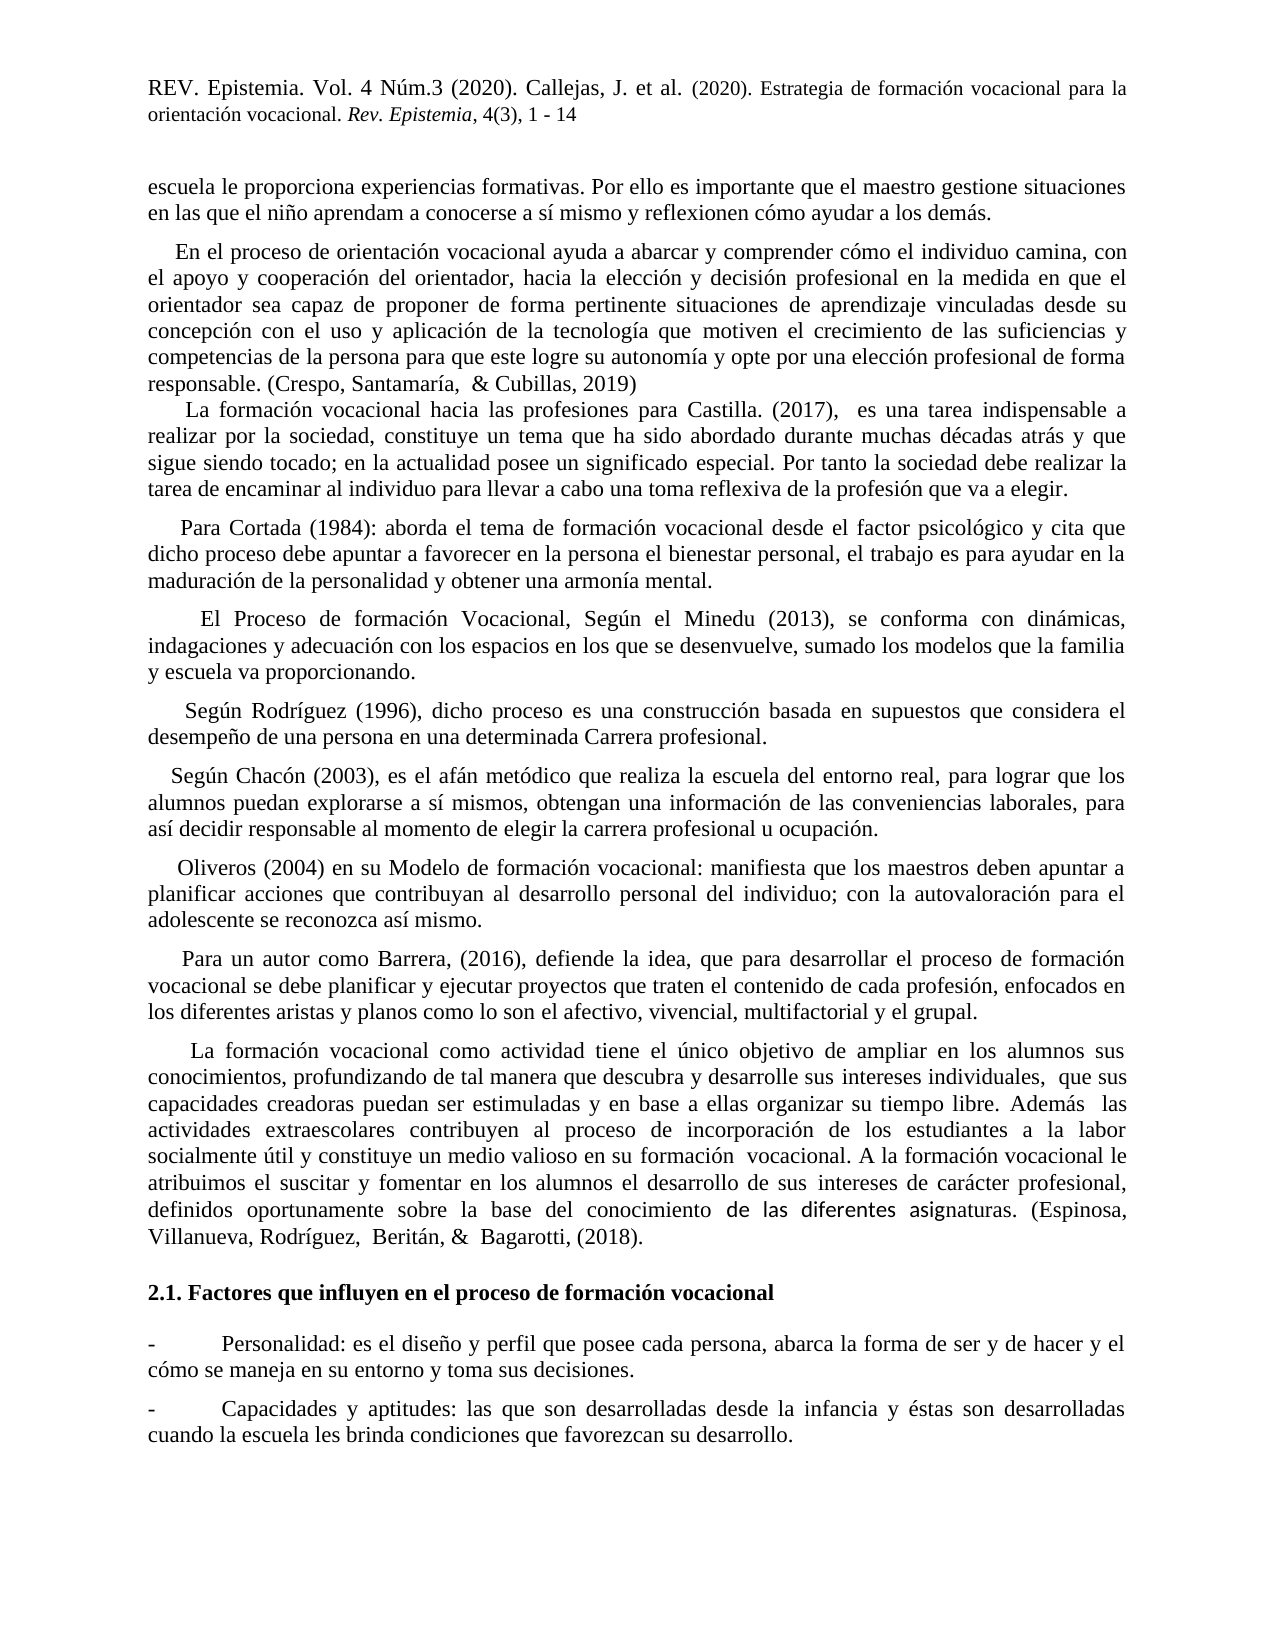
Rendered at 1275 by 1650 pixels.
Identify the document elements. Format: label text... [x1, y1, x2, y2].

text Según Rodríguez (1996), dicho proceso es una construcción basada en supuestos que considera el desempeño de una persona en una determinada Carrera profesional. [148, 697, 1127, 750]
text Oliveros (2004) en su Modelo de formación vocacional: manifiesta que los maestros deben apuntar a planificar acciones que contribuyan al desarrollo personal del individuo; con la autovaloración para el adolescente se reconozca así mismo. [148, 854, 1127, 933]
text En el proceso de orientación vocacional ayuda a abarcar y comprender cómo el individuo camina, con el apoyo y cooperación del orientador, hacia la elección y decisión profesional en la medida en que el orientador sea capaz de proponer de forma pertinente situaciones de aprendizaje vinculadas desde su concepción con el uso y aplicación de la tecnología que motiven el crecimiento de las suficiencias y competencias de la persona para que este logre su autonomía y opte por una elección profesional de forma responsable. (Crespo, Santamaría, & Cubillas, 2019) [148, 238, 1127, 396]
text El Proceso de formación Vocacional, Según el Minedu (2013), se conforma con dinámicas, indagaciones y adecuación con los espacios en los que se desenvuelve, sumado los modelos que la familia y escuela va proporcionando. [148, 606, 1127, 684]
text Según Chacón (2003), es el afán metódico que realiza la escuela del entorno real, para lograr que los alumnos puedan explorarse a sí mismos, obtengan una información de las conveniencias laborales, para así decidir responsable al momento de elegir la carrera profesional u ocupación. [148, 762, 1127, 841]
text La formación vocacional como actividad tiene el único objetivo de ampliar en los alumnos sus conocimientos, profundizando de tal manera que descubra y desarrolle sus intereses individuales, que sus capacidades creadoras puedan ser estimuladas y en base a ellas organizar su tiempo libre. Además las actividades extraescolares contribuyen al proceso de incorporación de los estudiantes a la labor socialmente útil y constituye un medio valioso en su formación vocacional. A la formación vocacional le atribuimos el suscitar y fomentar en los alumnos el desarrollo de sus intereses de carácter profesional, definidos oportunamente sobre la base del conocimiento de las diferentes asignaturas. (Espinosa, Villanueva, Rodríguez, Beritán, & Bagarotti, (2018). [148, 1037, 1127, 1249]
text 2.1. Factores que influyen en el proceso de formación vocacional [148, 1279, 1127, 1305]
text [148, 173, 1127, 225]
text - Personalidad: es el diseño y perfil que posee cada persona, abarca la forma de ser y de hacer y el cómo se maneja en su entorno y toma sus decisiones. [148, 1330, 1127, 1383]
text Para un autor como Barrera, (2016), defiende la idea, que para desarrollar el proceso de formación vocacional se debe planificar y ejecutar proyectos que traten el contenido de cada profesión, enfocados en los diferentes aristas y planos como lo son el afectivo, vivencial, multifactorial y el grupal. [148, 945, 1127, 1024]
text Para Cortada (1984): aborda el tema de formación vocacional desde el factor psicológico y cita que dicho proceso debe apuntar a favorecer en la persona el bienestar personal, el trabajo es para ayudar en la maduración de la personalidad y obtener una armonía mental. [148, 514, 1127, 593]
text La formación vocacional hacia las profesiones para Castilla. (2017), es una tarea indispensable a realizar por la sociedad, constituye un tema que ha sido abordado durante muchas décadas atrás y que sigue siendo tocado; en la actualidad posee un significado especial. Por tanto la sociedad debe realizar la tarea de encaminar al individuo para llevar a cabo una toma reflexiva de la profesión que va a elegir. [148, 396, 1127, 501]
text - Capacidades y aptitudes: las que son desarrolladas desde la infancia y éstas son desarrolladas cuando la escuela les brinda condiciones que favorezcan su desarrollo. [148, 1395, 1127, 1448]
